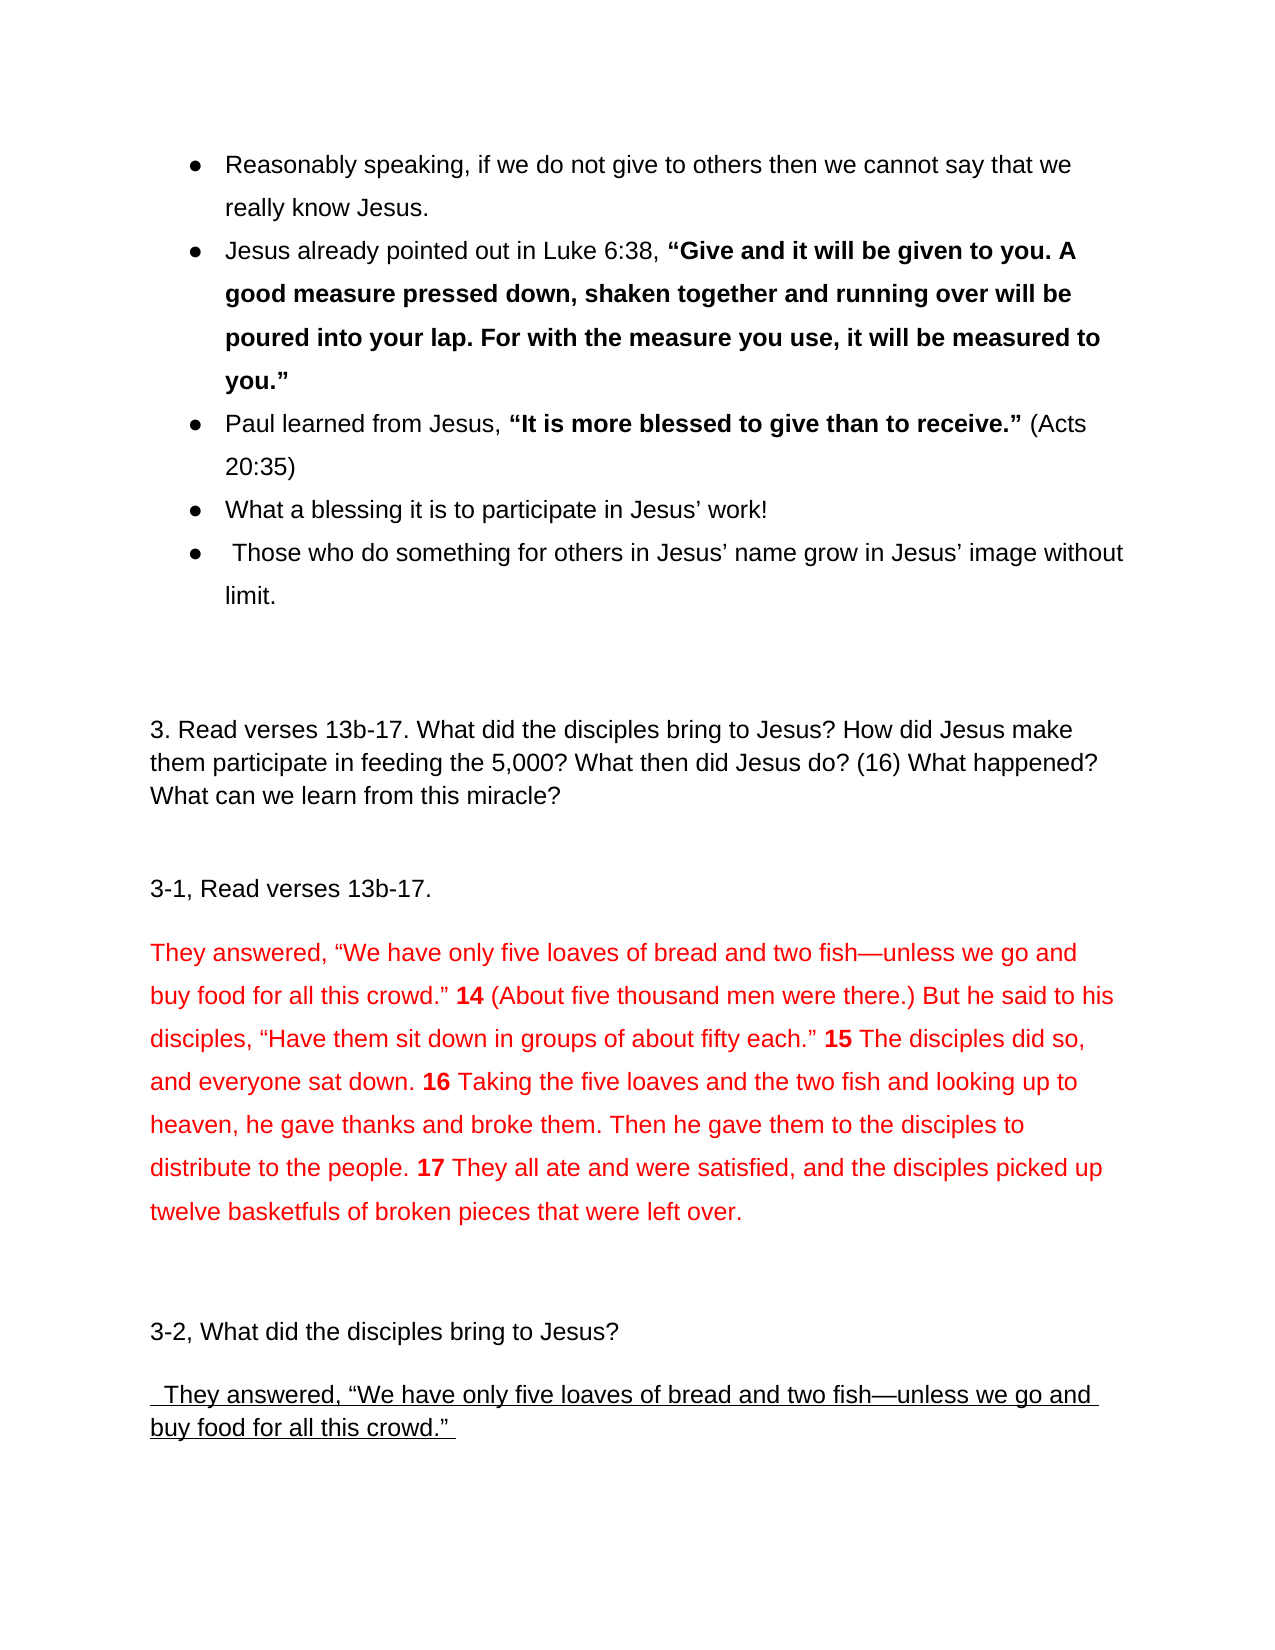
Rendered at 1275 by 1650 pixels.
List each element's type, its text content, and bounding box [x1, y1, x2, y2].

text They answered, “We have only five loaves of bread and two fish—unless we go and buy food for all this crowd.” 14 (About five thousand men were there.) But he said to his disciples, “Have them sit down in groups of about fifty each.” 15 The disciples did so, and everyone sat down. 16 Taking the five loaves and the two fish and looking up to heaven, he gave thanks and broke them. Then he gave them to the disciples to distribute to the people. 17 They all ate and were satisfied, and the disciples picked up twelve basketfuls of broken pieces that were left over. [150, 938, 1125, 1225]
text 3-1, Read verses 13b-17. [150, 874, 1125, 903]
list Reasonably speaking, if we do not give to others then we cannot say that we really know Jesus. [188, 150, 1125, 222]
list Jesus already pointed out in Luke 6:38, “Give and it will be given to you. A good measure pressed down, shaken together and running over will be poured into your lap. For with the measure you use, it will be measured to you.” [188, 236, 1125, 394]
list Those who do something for others in Jesus’ name grow in Jesus’ image without limit. [188, 538, 1125, 610]
text 3-2, What did the disciples bring to Jesus? [150, 1317, 1125, 1345]
list Paul learned from Jesus, “It is more blessed to give than to receive.” (Acts 20:35) [188, 409, 1125, 481]
text 3. Read verses 13b-17. What did the disciples bring to Jesus? How did Jesus make them participate in feeding the 5,000? What then did Jesus do? (16) What happened? What can we learn from this miracle? [150, 715, 1125, 810]
text They answered, “We have only five loaves of bread and two fish—unless we go and buy food for all this crowd.” [150, 1380, 1125, 1442]
list What a blessing it is to participate in Jesus’ work! [188, 495, 1125, 524]
